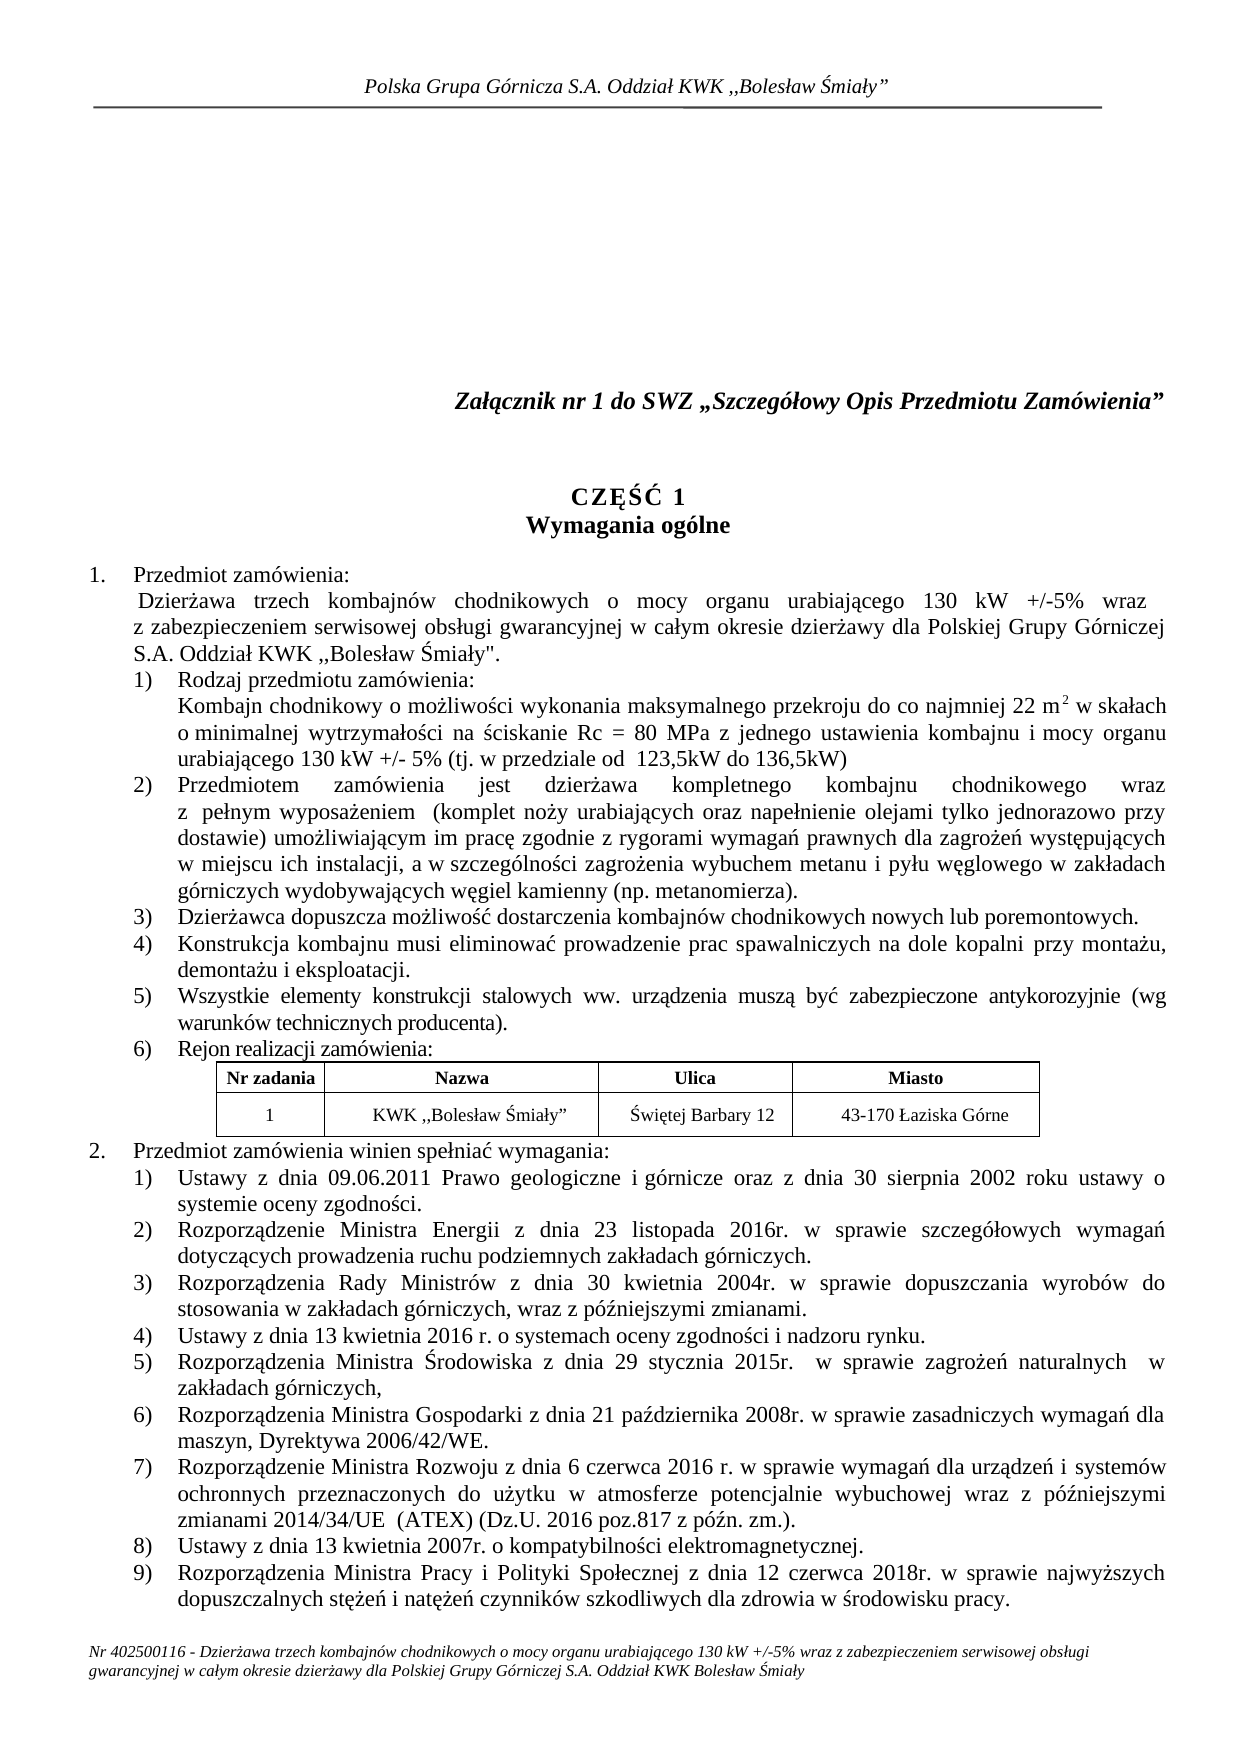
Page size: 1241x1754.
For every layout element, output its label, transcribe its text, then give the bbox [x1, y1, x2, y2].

list Przedmiot zamówienia winien spełniać wymagania: [89, 1137, 1167, 1163]
list Rozporządzenie Ministra Energii z dnia 23 listopada 2016r. w sprawie szczegółowych wymagań dotyczących prowadzenia ruchu podziemnych zakładach górniczych. [133, 1216, 1167, 1269]
list Konstrukcja kombajnu musi eliminować prowadzenie prac spawalniczych na dole kopalni przy montażu, demontażu i eksploatacji. [133, 929, 1167, 982]
table_header Nazwa [325, 1063, 598, 1092]
table_header Miasto [793, 1063, 1039, 1092]
text CZĘŚĆ 1 [89, 482, 1167, 510]
table_header Ulica [599, 1063, 792, 1092]
list Rozporządzenie Ministra Rozwoju z dnia 6 czerwca 2016 r. w sprawie wymagań dla urządzeń i systemów ochronnych przeznaczonych do użytku w atmosferze potencjalnie wybuchowej wraz z późniejszymi zmianami 2014/34/UE (ATEX) (Dz.U. 2016 poz.817 z późn. zm.). [133, 1453, 1167, 1532]
list Rejon realizacji zamówienia: [133, 1035, 1167, 1061]
list Przedmiotem zamówienia jest dzierżawa kompletnego kombajnu chodnikowego wraz z pełnym wyposażeniem (komplet noży urabiających oraz napełnienie olejami tylko jednorazowo przy dostawie) umożliwiającym im pracę zgodnie z rygorami wymagań prawnych dla zagrożeń występujących w miejscu ich instalacji, a w szczególności zagrożenia wybuchem metanu i pyłu węglowego w zakładach górniczych wydobywających węgiel kamienny (np. metanomierza). [133, 771, 1167, 903]
table_cell 1 [217, 1093, 324, 1136]
list Rozporządzenia Ministra Gospodarki z dnia 21 października 2008r. w sprawie zasadniczych wymagań dla maszyn, Dyrektywa 2006/42/WE. [133, 1401, 1167, 1453]
table_header Nr zadania [217, 1063, 324, 1092]
list Rozporządzenia Rady Ministrów z dnia 30 kwietnia 2004r. w sprawie dopuszczania wyrobów do stosowania w zakładach górniczych, wraz z późniejszymi zmianami. [133, 1269, 1167, 1322]
text Załącznik nr 1 do SWZ „Szczegółowy Opis Przedmiotu Zamówienia” [89, 386, 1167, 415]
list Rodzaj przedmiotu zamówienia: [133, 666, 1167, 692]
list Ustawy z dnia 13 kwietnia 2007r. o kompatybilności elektromagnetycznej. [133, 1532, 1167, 1559]
text Dzierżawa trzech kombajnów chodnikowych o mocy organu urabiającego 130 kW +/-5% wraz z zabezpieczeniem serwisowej obsługi gwarancyjnej w całym okresie dzierżawy dla Polskiej Grupy Górniczej S.A. Oddział KWK ,,Bolesław Śmiały". [133, 587, 1167, 666]
text Kombajn chodnikowy o możliwości wykonania maksymalnego przekroju do co najmniej 22 m2 w skałach o minimalnej wytrzymałości na ściskanie Rc = 80 MPa z jednego ustawienia kombajnu i mocy organu urabiającego 130 kW +/- 5% (tj. w przedziale od 123,5kW do 136,5kW) [177, 692, 1167, 771]
list Ustawy z dnia 13 kwietnia 2016 r. o systemach oceny zgodności i nadzoru rynku. [133, 1322, 1167, 1348]
list Rozporządzenia Ministra Pracy i Polityki Społecznej z dnia 12 czerwca 2018r. w sprawie najwyższych dopuszczalnych stężeń i natężeń czynników szkodliwych dla zdrowia w środowisku pracy. [133, 1559, 1167, 1612]
list Wszystkie elementy konstrukcji stalowych ww. urządzenia muszą być zabezpieczone antykorozyjnie (wg warunków technicznych producenta). [133, 982, 1167, 1035]
table_cell Świętej Barbary 12 [599, 1093, 792, 1136]
list Przedmiot zamówienia: [89, 561, 1167, 587]
list Dzierżawca dopuszcza możliwość dostarczenia kombajnów chodnikowych nowych lub poremontowych. [133, 903, 1167, 929]
table_cell 43-170 Łaziska Górne [793, 1093, 1039, 1136]
list Ustawy z dnia 09.06.2011 Prawo geologiczne i górnicze oraz z dnia 30 sierpnia 2002 roku ustawy o systemie oceny zgodności. [133, 1163, 1167, 1216]
text Wymagania ogólne [89, 510, 1167, 539]
list Rozporządzenia Ministra Środowiska z dnia 29 stycznia 2015r. w sprawie zagrożeń naturalnych w zakładach górniczych, [133, 1348, 1167, 1401]
table_cell KWK ,,Bolesław Śmiały” [325, 1093, 598, 1136]
